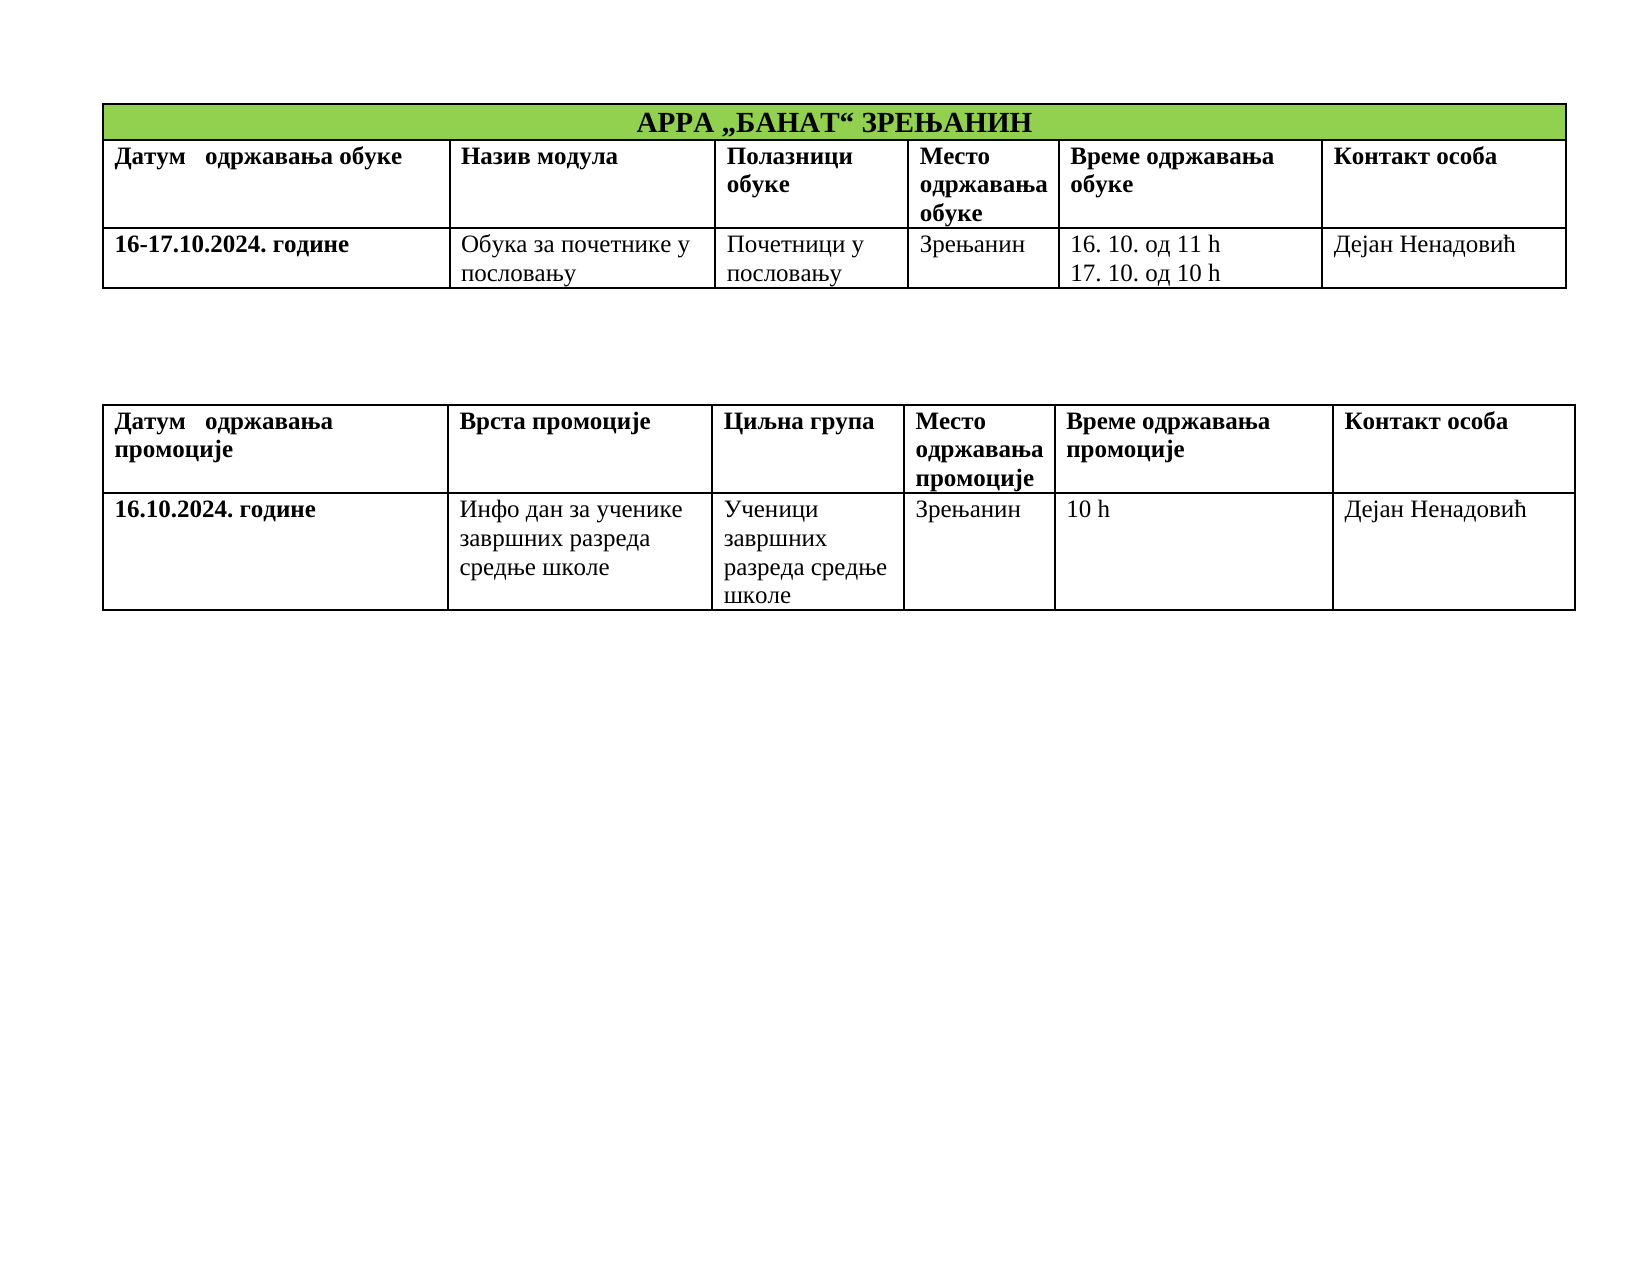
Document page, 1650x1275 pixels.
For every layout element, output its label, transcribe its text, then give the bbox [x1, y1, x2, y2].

table_cell Зрењанин [909, 229, 1058, 287]
table_header Циљна група [713, 406, 903, 492]
table_cell Полазници обуке [716, 141, 907, 227]
table_cell 16. 10. од 11 h 17. 10. од 10 h [1060, 229, 1321, 287]
table_cell 16.10.2024. године [104, 494, 447, 609]
table_cell Ученици завршних разреда средње школе [713, 494, 903, 609]
table_cell Почетници у пословању [716, 229, 907, 287]
table_cell Зрењанин [905, 494, 1054, 609]
table_cell 10 h [1056, 494, 1332, 609]
table_header Врста промоције [449, 406, 711, 492]
table_cell Контакт особа [1323, 141, 1565, 227]
table_cell Инфо дан за ученике завршних разреда средње школе [449, 494, 711, 609]
table_cell Време одржавања обуке [1060, 141, 1321, 227]
table_header Датум одржавања промоције [104, 406, 447, 492]
table_header АРРА „БАНАТ“ ЗРЕЊАНИН [104, 105, 1565, 139]
table_header Место одржавања промоције [905, 406, 1054, 492]
table_cell Назив модула [451, 141, 714, 227]
table_cell Дејан Ненадовић [1323, 229, 1565, 287]
table_header Време одржавања промоције [1056, 406, 1332, 492]
table_cell Дејан Ненадовић [1334, 494, 1574, 609]
table_cell Датум одржавања обуке [104, 141, 449, 227]
table_cell Место одржавања обуке [909, 141, 1058, 227]
table_header Контакт особа [1334, 406, 1574, 492]
table_cell 16-17.10.2024. године [104, 229, 449, 287]
table_cell Обука за почетнике у пословању [451, 229, 714, 287]
